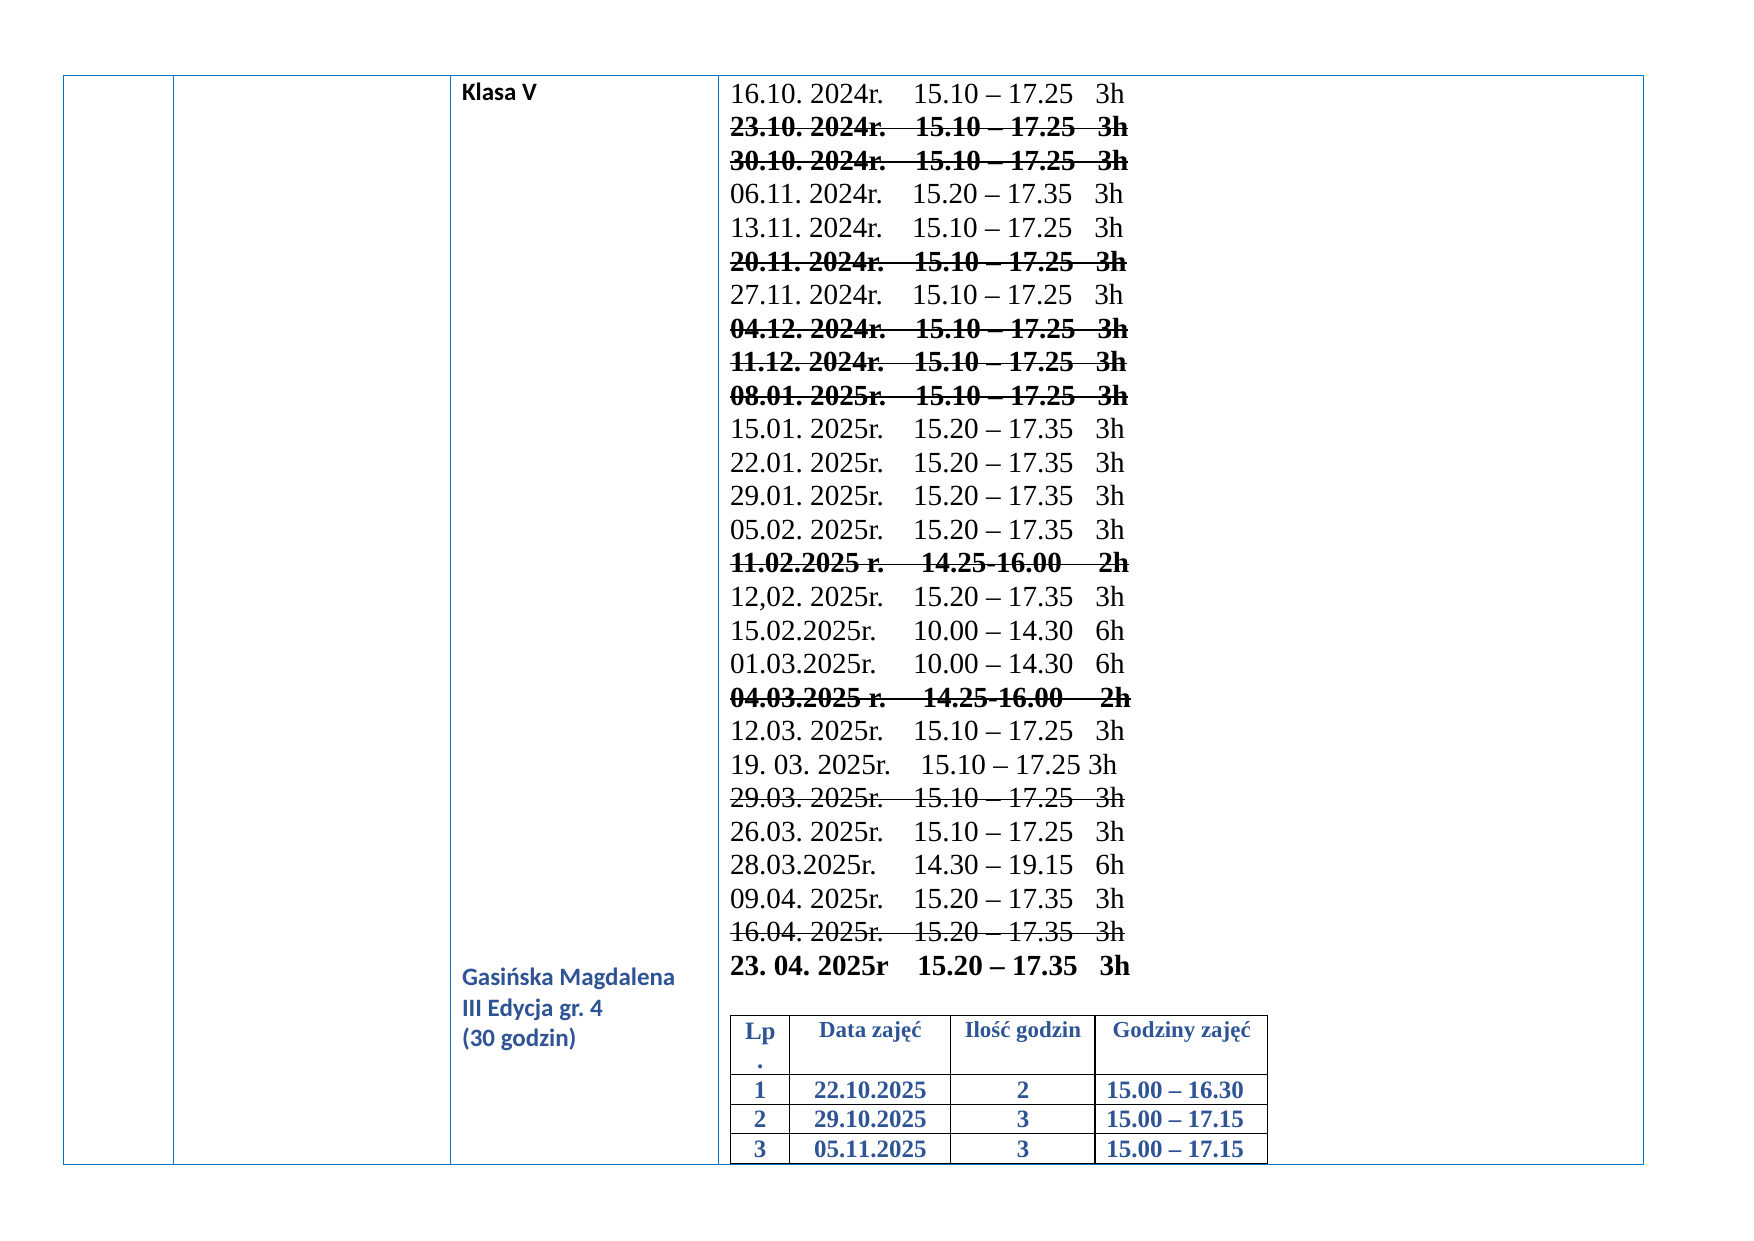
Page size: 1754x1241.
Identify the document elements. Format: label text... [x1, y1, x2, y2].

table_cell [451, 76, 718, 1164]
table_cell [719, 76, 1643, 1164]
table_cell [174, 76, 450, 1164]
table_cell 3 [64, 76, 173, 1164]
